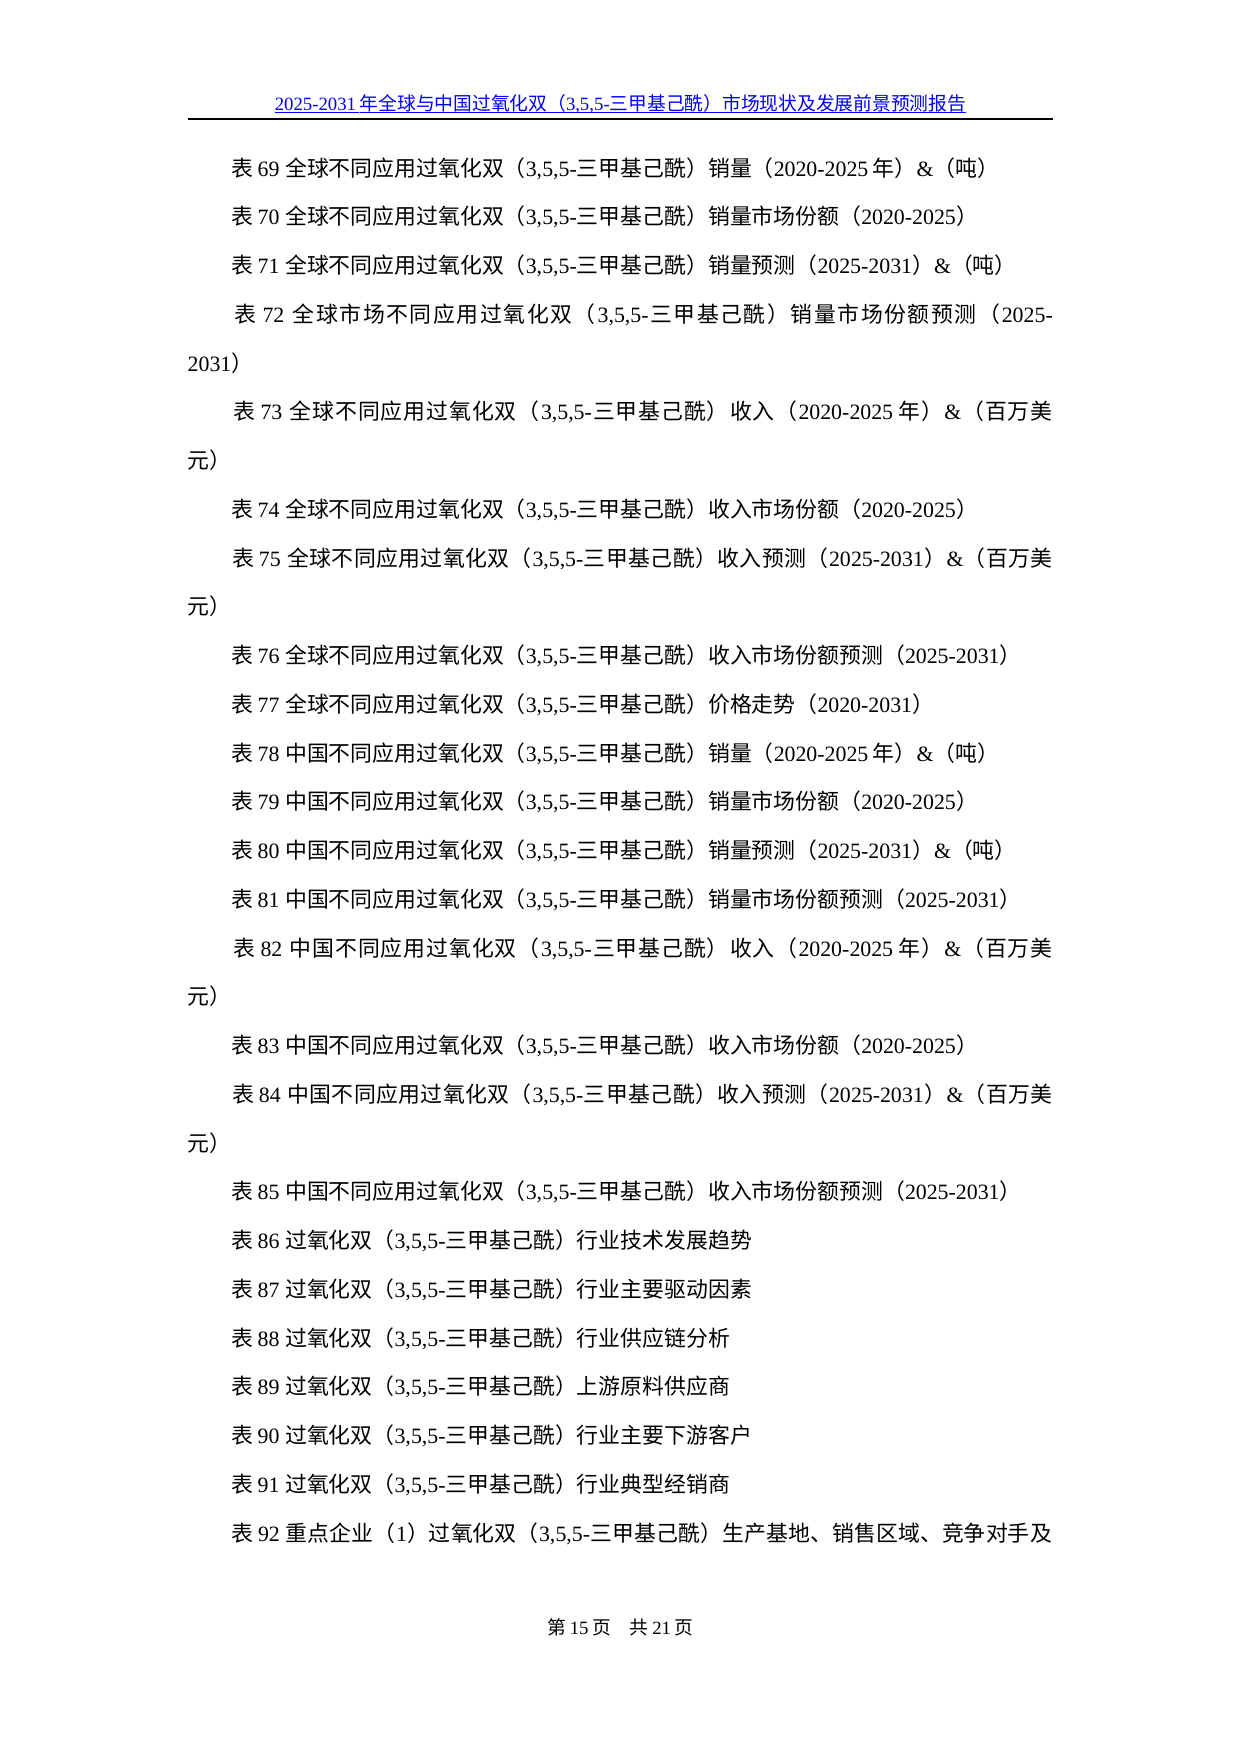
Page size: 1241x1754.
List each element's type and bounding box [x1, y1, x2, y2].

text [187, 150, 1053, 1548]
